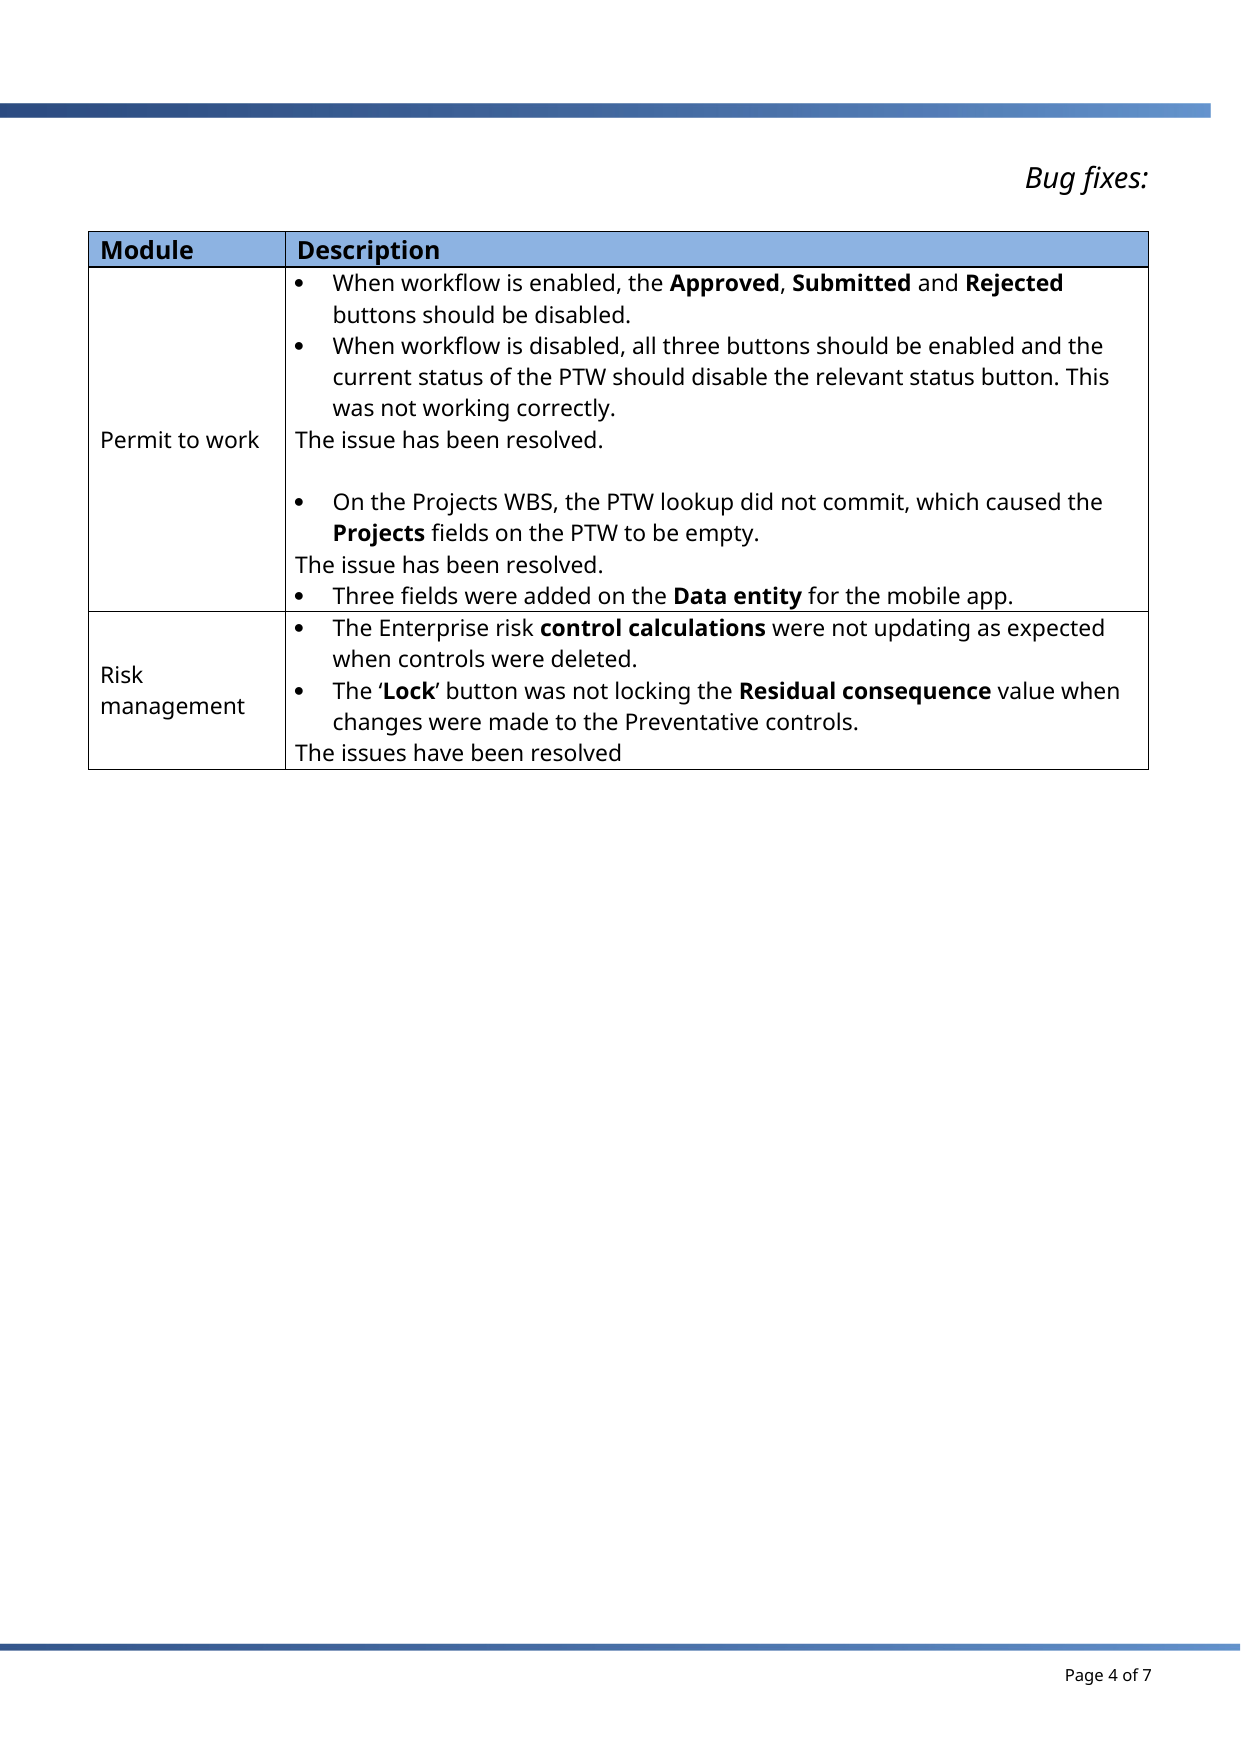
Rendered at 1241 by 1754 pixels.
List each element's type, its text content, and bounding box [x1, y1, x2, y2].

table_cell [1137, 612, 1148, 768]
picture [0, 103, 1211, 118]
table_cell Permit to work [89, 268, 285, 611]
picture [0, 1643, 1241, 1651]
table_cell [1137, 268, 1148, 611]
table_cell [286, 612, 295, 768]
subtitle Bug fixes: [89, 157, 1152, 197]
table_cell Risk management [89, 612, 285, 768]
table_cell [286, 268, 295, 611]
table_header Description [286, 232, 1148, 266]
table_header Module [89, 232, 285, 266]
